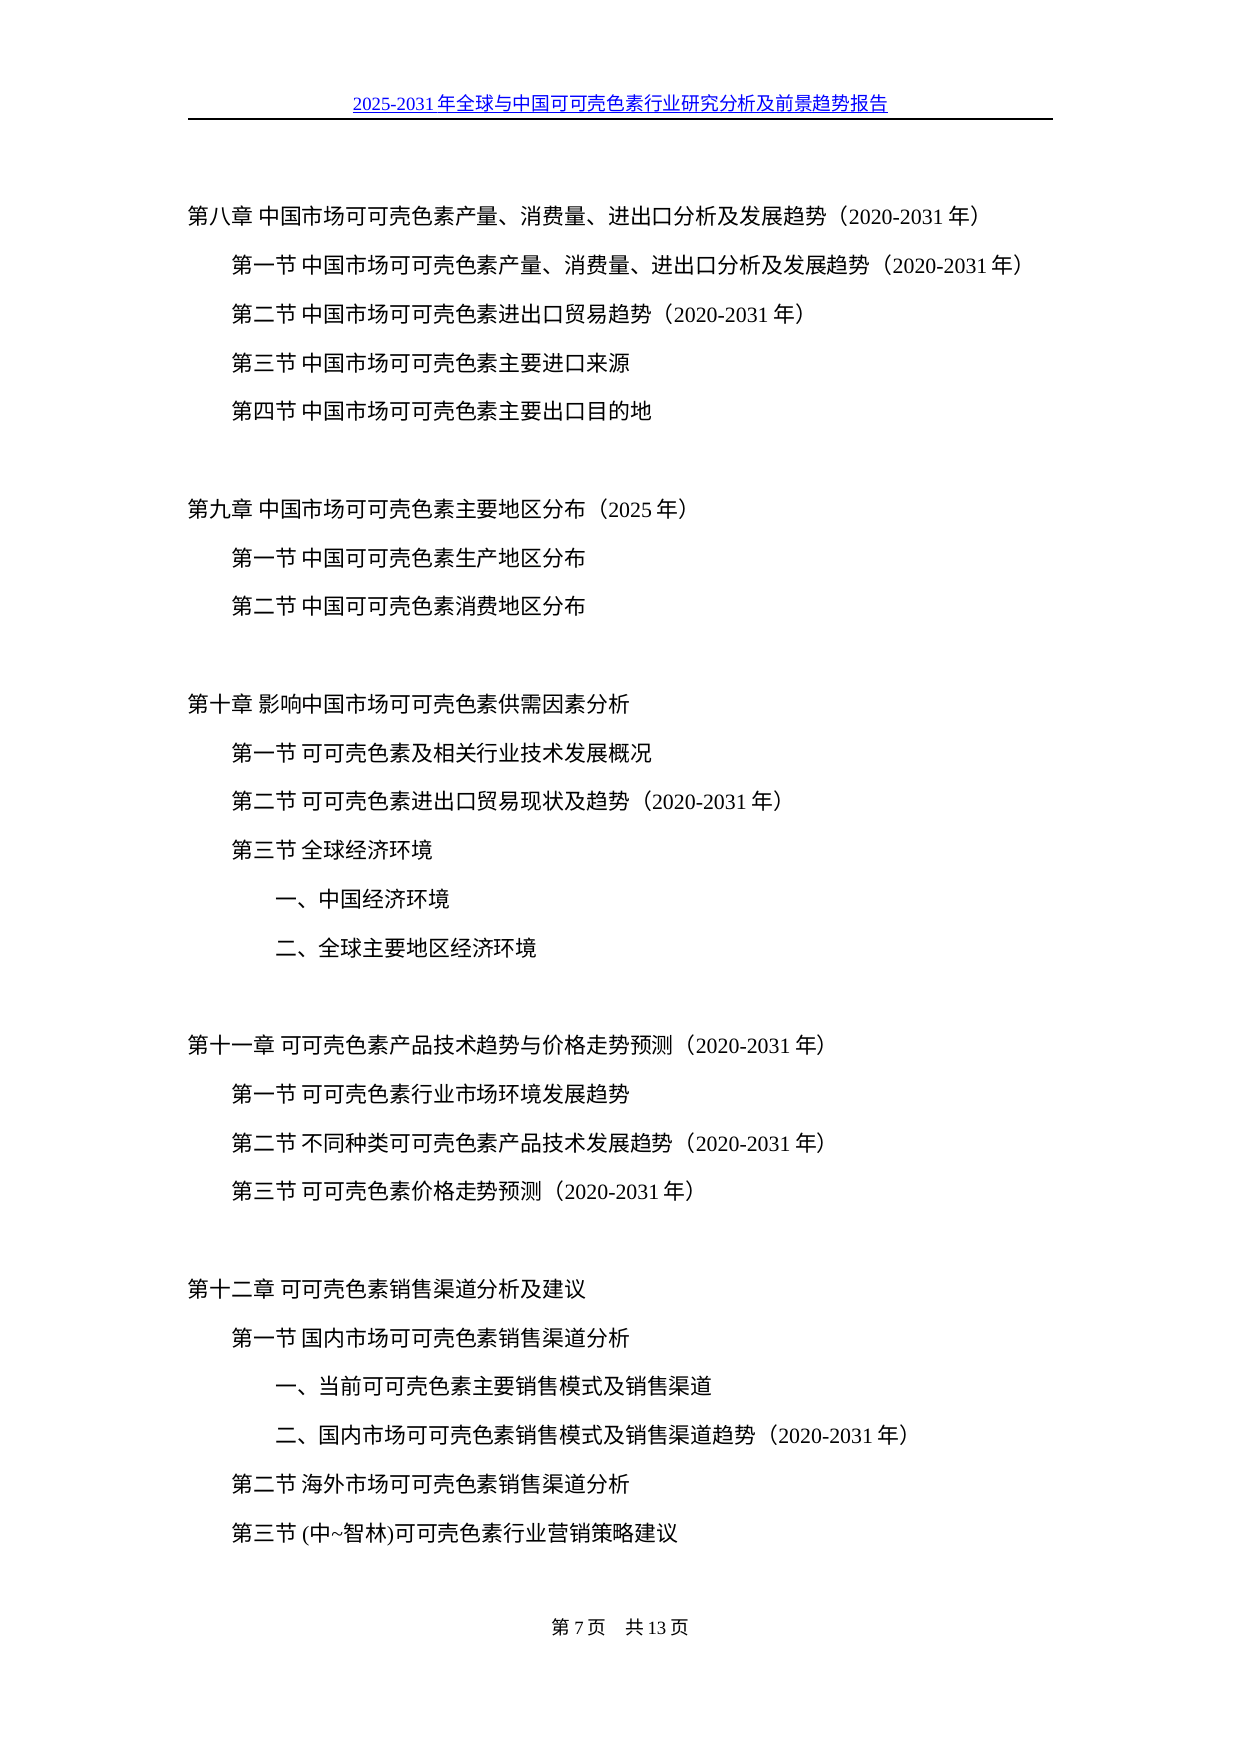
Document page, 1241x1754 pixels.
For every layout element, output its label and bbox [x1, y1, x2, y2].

text [187, 150, 1053, 1548]
